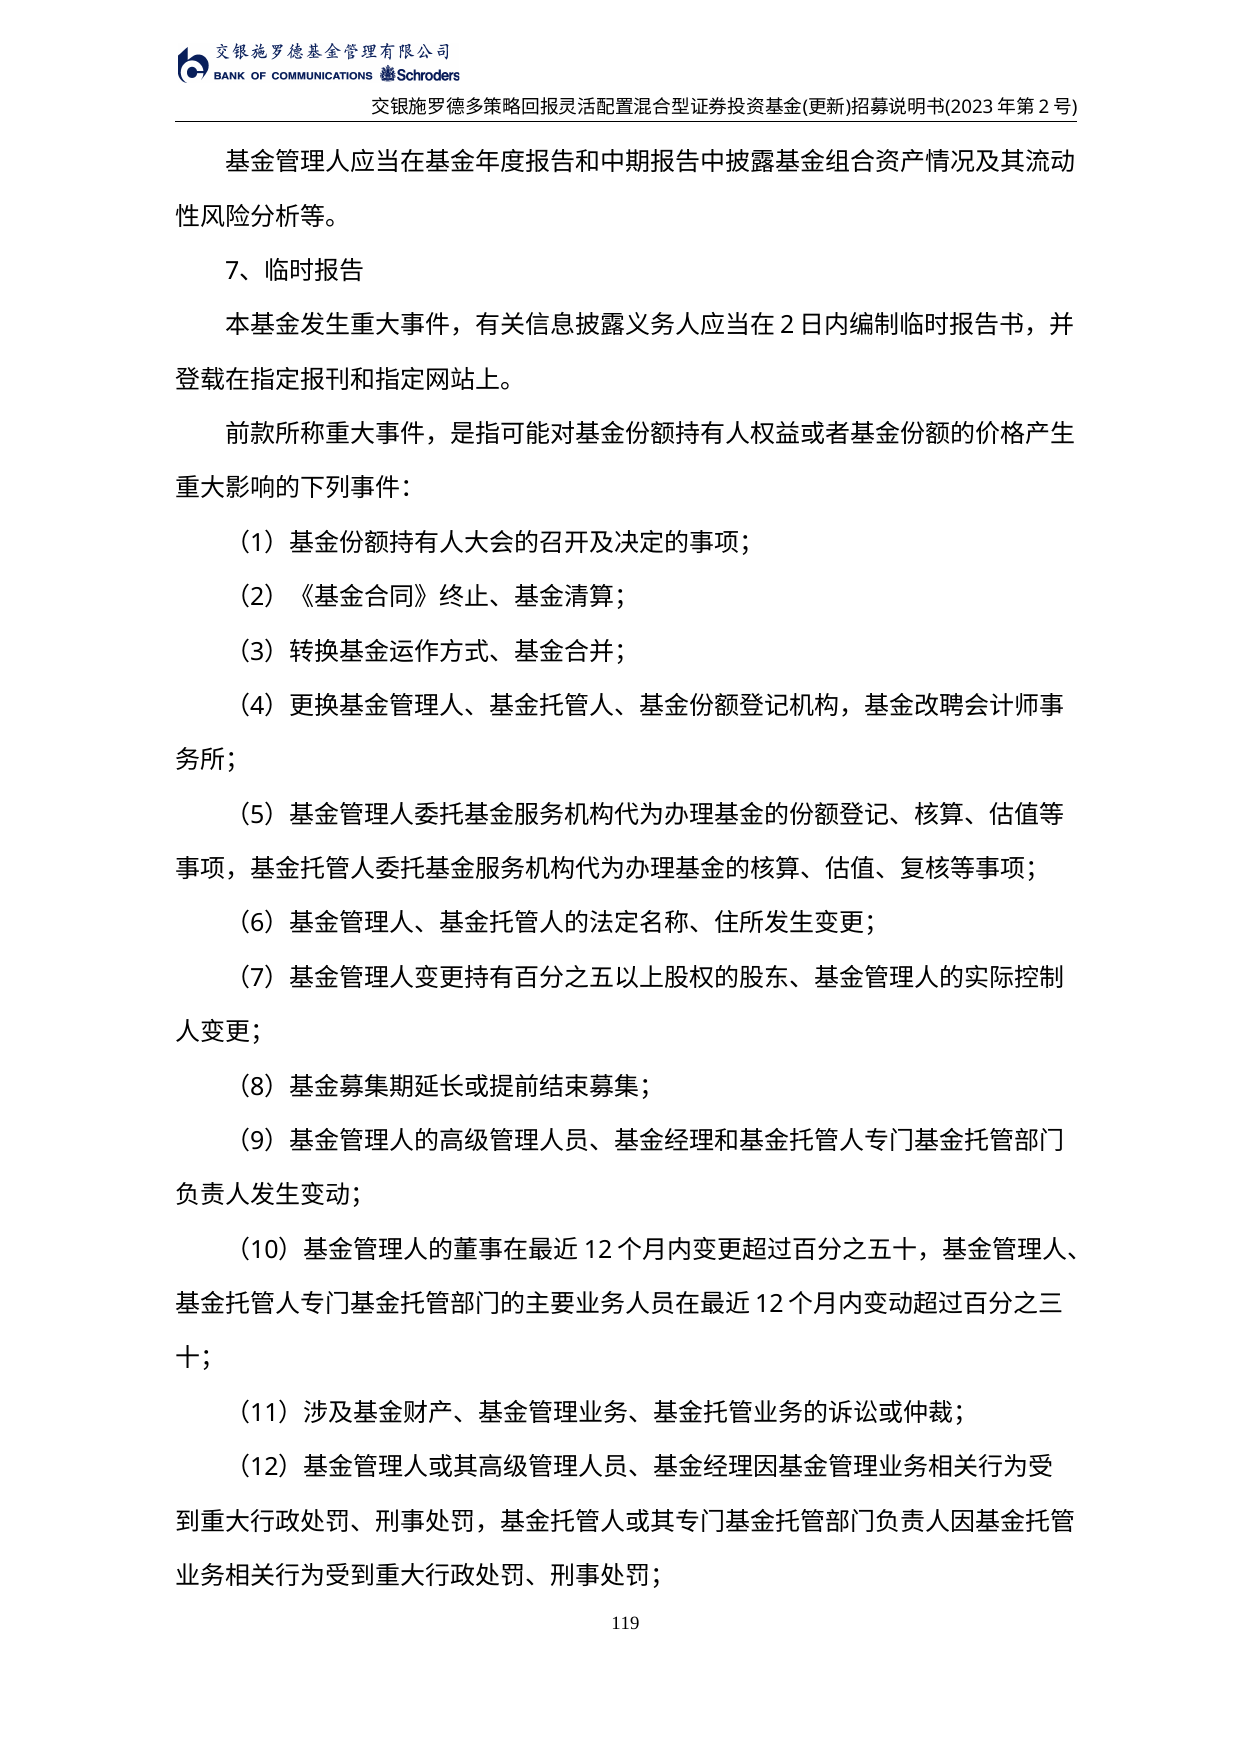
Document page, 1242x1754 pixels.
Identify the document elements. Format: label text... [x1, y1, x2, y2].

text （7）基金管理人变更持有百分之五以上股权的股东、基金管理人的实际控制人变更； [175, 957, 1077, 1048]
picture [178, 43, 460, 83]
text （9）基金管理人的高级管理人员、基金经理和基金托管人专门基金托管部门负责人发生变动； [175, 1120, 1077, 1211]
text （4）更换基金管理人、基金托管人、基金份额登记机构，基金改聘会计师事务所； [175, 685, 1077, 776]
text （6）基金管理人、基金托管人的法定名称、住所发生变更； [175, 903, 1077, 939]
text （10）基金管理人的董事在最近12个月内变更超过百分之五十，基金管理人、基金托管人专门基金托管部门的主要业务人员在最近12个月内变动超过百分之三十； [175, 1229, 1077, 1374]
text （8）基金募集期延长或提前结束募集； [175, 1066, 1077, 1102]
text （5）基金管理人委托基金服务机构代为办理基金的份额登记、核算、估值等事项，基金托管人委托基金服务机构代为办理基金的核算、估值、复核等事项； [175, 794, 1077, 885]
text （11）涉及基金财产、基金管理业务、基金托管业务的诉讼或仲裁； [175, 1392, 1077, 1428]
text 本基金发生重大事件，有关信息披露义务人应当在2日内编制临时报告书，并登载在指定报刊和指定网站上。 [175, 305, 1077, 395]
text 基金管理人应当在基金年度报告和中期报告中披露基金组合资产情况及其流动性风险分析等。 [175, 142, 1077, 232]
text （3）转换基金运作方式、基金合并； [175, 631, 1077, 667]
text 7、临时报告 [175, 250, 1077, 287]
text （12）基金管理人或其高级管理人员、基金经理因基金管理业务相关行为受到重大行政处罚、刑事处罚，基金托管人或其专门基金托管部门负责人因基金托管业务相关行为受到重大行政处罚、刑事处罚； [175, 1447, 1077, 1592]
text （1）基金份额持有人大会的召开及决定的事项； [175, 522, 1077, 558]
text （2）《基金合同》终止、基金清算； [175, 577, 1077, 613]
text 前款所称重大事件，是指可能对基金份额持有人权益或者基金份额的价格产生重大影响的下列事件： [175, 413, 1077, 504]
